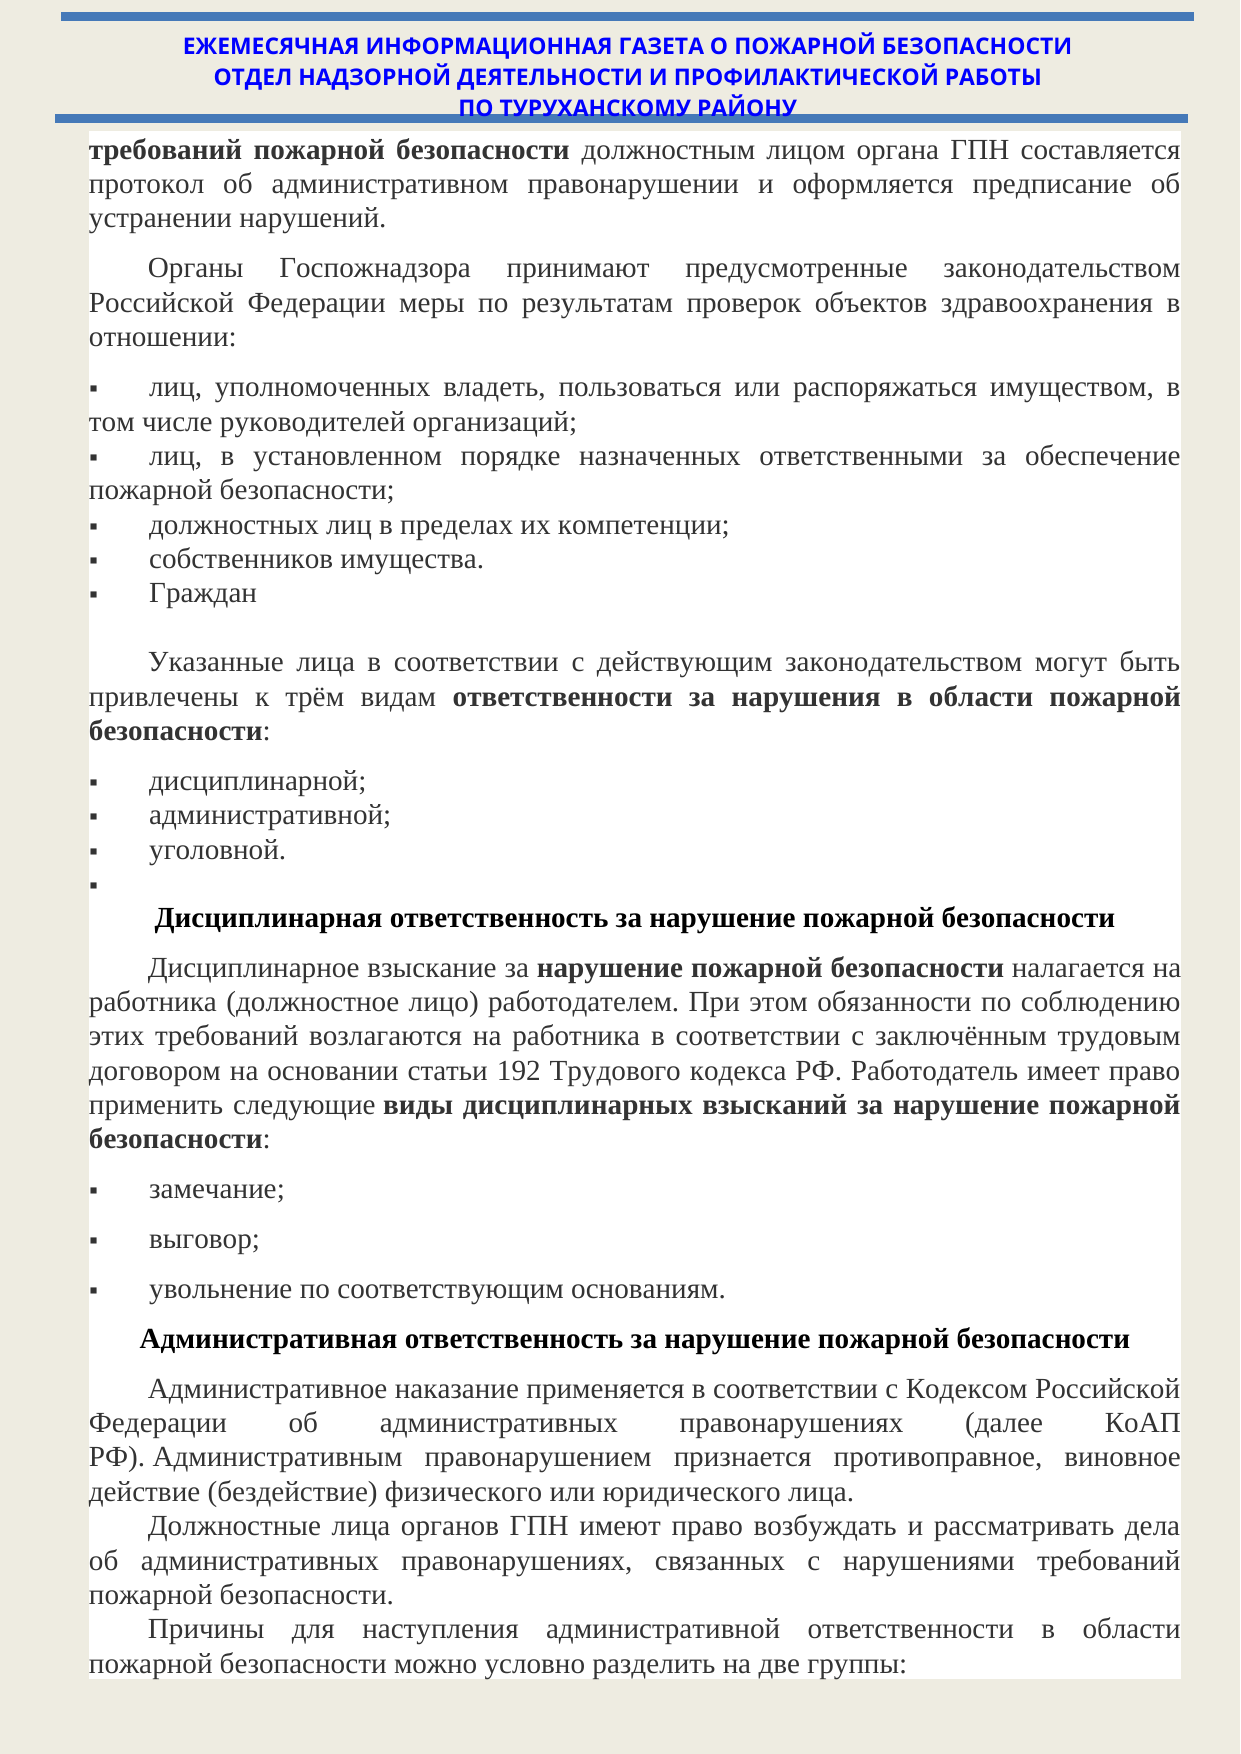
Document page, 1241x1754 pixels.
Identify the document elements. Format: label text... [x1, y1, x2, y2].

list замечание; [89, 1171, 1181, 1205]
text Должностные лица органов ГПН имеют право возбуждать и рассматривать дела об административных правонарушениях, связанных с нарушениями требований пожарной безопасности. [89, 1507, 1181, 1611]
text Дисциплинарная ответственность за нарушение пожарной безопасности [89, 900, 1181, 933]
list выговор; [89, 1221, 1181, 1255]
list дисциплинарной; [89, 762, 1181, 797]
text Административное наказание применяется в соответствии с Кодексом Российской Федерации об административных правонарушениях (далее КоАП РФ). Административным правонарушением признается противоправное, виновное действие (бездействие) физического или юридического лица. [89, 1370, 1181, 1507]
list увольнение по соответствующим основаниям. [89, 1271, 1181, 1305]
list лиц, в установленном порядке назначенных ответственными за обеспечение пожарной безопасности; [89, 437, 1181, 506]
list собственников имущества. [89, 540, 1181, 575]
text Указанные лица в соответствии с действующим законодательством могут быть привлечены к трём видам ответственности за нарушения в области пожарной безопасности: [89, 643, 1181, 747]
list Граждан [89, 575, 1181, 609]
text Причины для наступления административной ответственности в области пожарной безопасности можно условно разделить на две группы: [89, 1611, 1181, 1679]
list лиц, уполномоченных владеть, пользоваться или распоряжаться имуществом, в том числе руководителей организаций; [89, 368, 1181, 437]
text Административная ответственность за нарушение пожарной безопасности [89, 1321, 1181, 1354]
list уголовной. [89, 831, 1181, 865]
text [89, 131, 1181, 234]
text Органы Госпожнадзора принимают предусмотренные законодательством Российской Федерации меры по результатам проверок объектов здравоохранения в отношении: [89, 250, 1181, 353]
list административной; [89, 797, 1181, 831]
list должностных лиц в пределах их компетенции; [89, 506, 1181, 540]
text Дисциплинарное взыскание за нарушение пожарной безопасности налагается на работника (должностное лицо) работодателем. При этом обязанности по соблюдению этих требований возлагаются на работника в соответствии с заключённым трудовым договором на основании статьи 192 Трудового кодекса РФ. Работодатель имеет право применить следующие виды дисциплинарных взысканий за нарушение пожарной безопасности: [89, 949, 1181, 1155]
